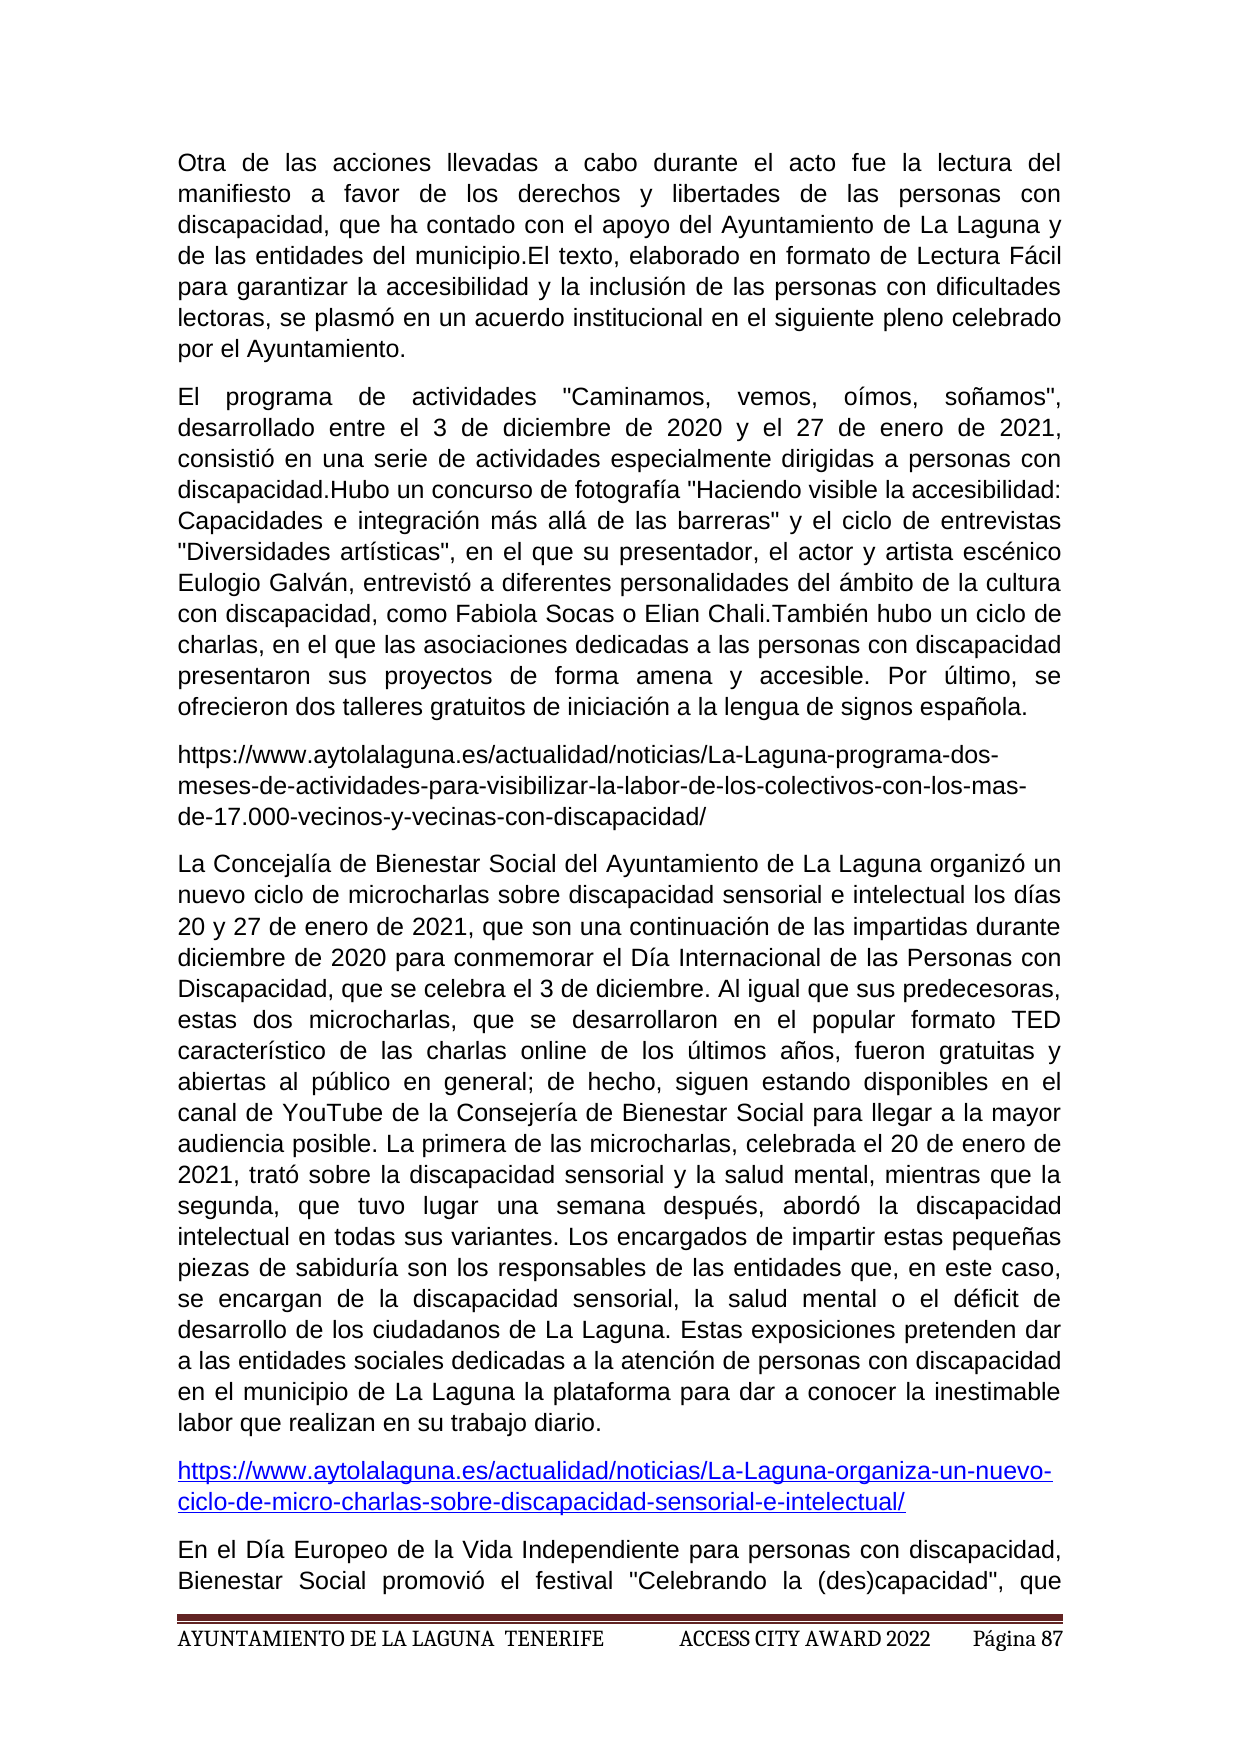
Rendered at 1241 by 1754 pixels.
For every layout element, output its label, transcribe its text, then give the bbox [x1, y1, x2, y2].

text https://www.aytolalaguna.es/actualidad/noticias/La-Laguna-programa-dos-meses-de-actividades-para-visibilizar-la-labor-de-los-colectivos-con-los-mas-de-17.000-vecinos-y-vecinas-con-discapacidad/ [177, 740, 1063, 831]
text La Concejalía de Bienestar Social del Ayuntamiento de La Laguna organizó un nuevo ciclo de microcharlas sobre discapacidad sensorial e intelectual los días 20 y 27 de enero de 2021, que son una continuación de las impartidas durante diciembre de 2020 para conmemorar el Día Internacional de las Personas con Discapacidad, que se celebra el 3 de diciembre. Al igual que sus predecesoras, estas dos microcharlas, que se desarrollaron en el popular formato TED característico de las charlas online de los últimos años, fueron gratuitas y abiertas al público en general; de hecho, siguen estando disponibles en el canal de YouTube de la Consejería de Bienestar Social para llegar a la mayor audiencia posible. La primera de las microcharlas, celebrada el 20 de enero de 2021, trató sobre la discapacidad sensorial y la salud mental, mientras que la segunda, que tuvo lugar una semana después, abordó la discapacidad intelectual en todas sus variantes. Los encargados de impartir estas pequeñas piezas de sabiduría son los responsables de las entidades que, en este caso, se encargan de la discapacidad sensorial, la salud mental o el déficit de desarrollo de los ciudadanos de La Laguna. Estas exposiciones pretenden dar a las entidades sociales dedicadas a la atención de personas con discapacidad en el municipio de La Laguna la plataforma para dar a conocer la inestimable labor que realizan en su trabajo diario. [177, 849, 1063, 1437]
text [177, 1535, 1063, 1594]
text https://www.aytolalaguna.es/actualidad/noticias/La-Laguna-organiza-un-nuevo-ciclo-de-micro-charlas-sobre-discapacidad-sensorial-e-intelectual/ [177, 1456, 1063, 1516]
text El programa de actividades "Caminamos, vemos, oímos, soñamos", desarrollado entre el 3 de diciembre de 2020 y el 27 de enero de 2021, consistió en una serie de actividades especialmente dirigidas a personas con discapacidad.Hubo un concurso de fotografía "Haciendo visible la accesibilidad: Capacidades e integración más allá de las barreras" y el ciclo de entrevistas "Diversidades artísticas", en el que su presentador, el actor y artista escénico Eulogio Galván, entrevistó a diferentes personalidades del ámbito de la cultura con discapacidad, como Fabiola Socas o Elian Chali.También hubo un ciclo de charlas, en el que las asociaciones dedicadas a las personas con discapacidad presentaron sus proyectos de forma amena y accesible. Por último, se ofrecieron dos talleres gratuitos de iniciación a la lengua de signos española. [177, 382, 1063, 721]
text Otra de las acciones llevadas a cabo durante el acto fue la lectura del manifiesto a favor de los derechos y libertades de las personas con discapacidad, que ha contado con el apoyo del Ayuntamiento de La Laguna y de las entidades del municipio.El texto, elaborado en formato de Lectura Fácil para garantizar la accesibilidad y la inclusión de las personas con dificultades lectoras, se plasmó en un acuerdo institucional en el siguiente pleno celebrado por el Ayuntamiento. [177, 148, 1063, 363]
